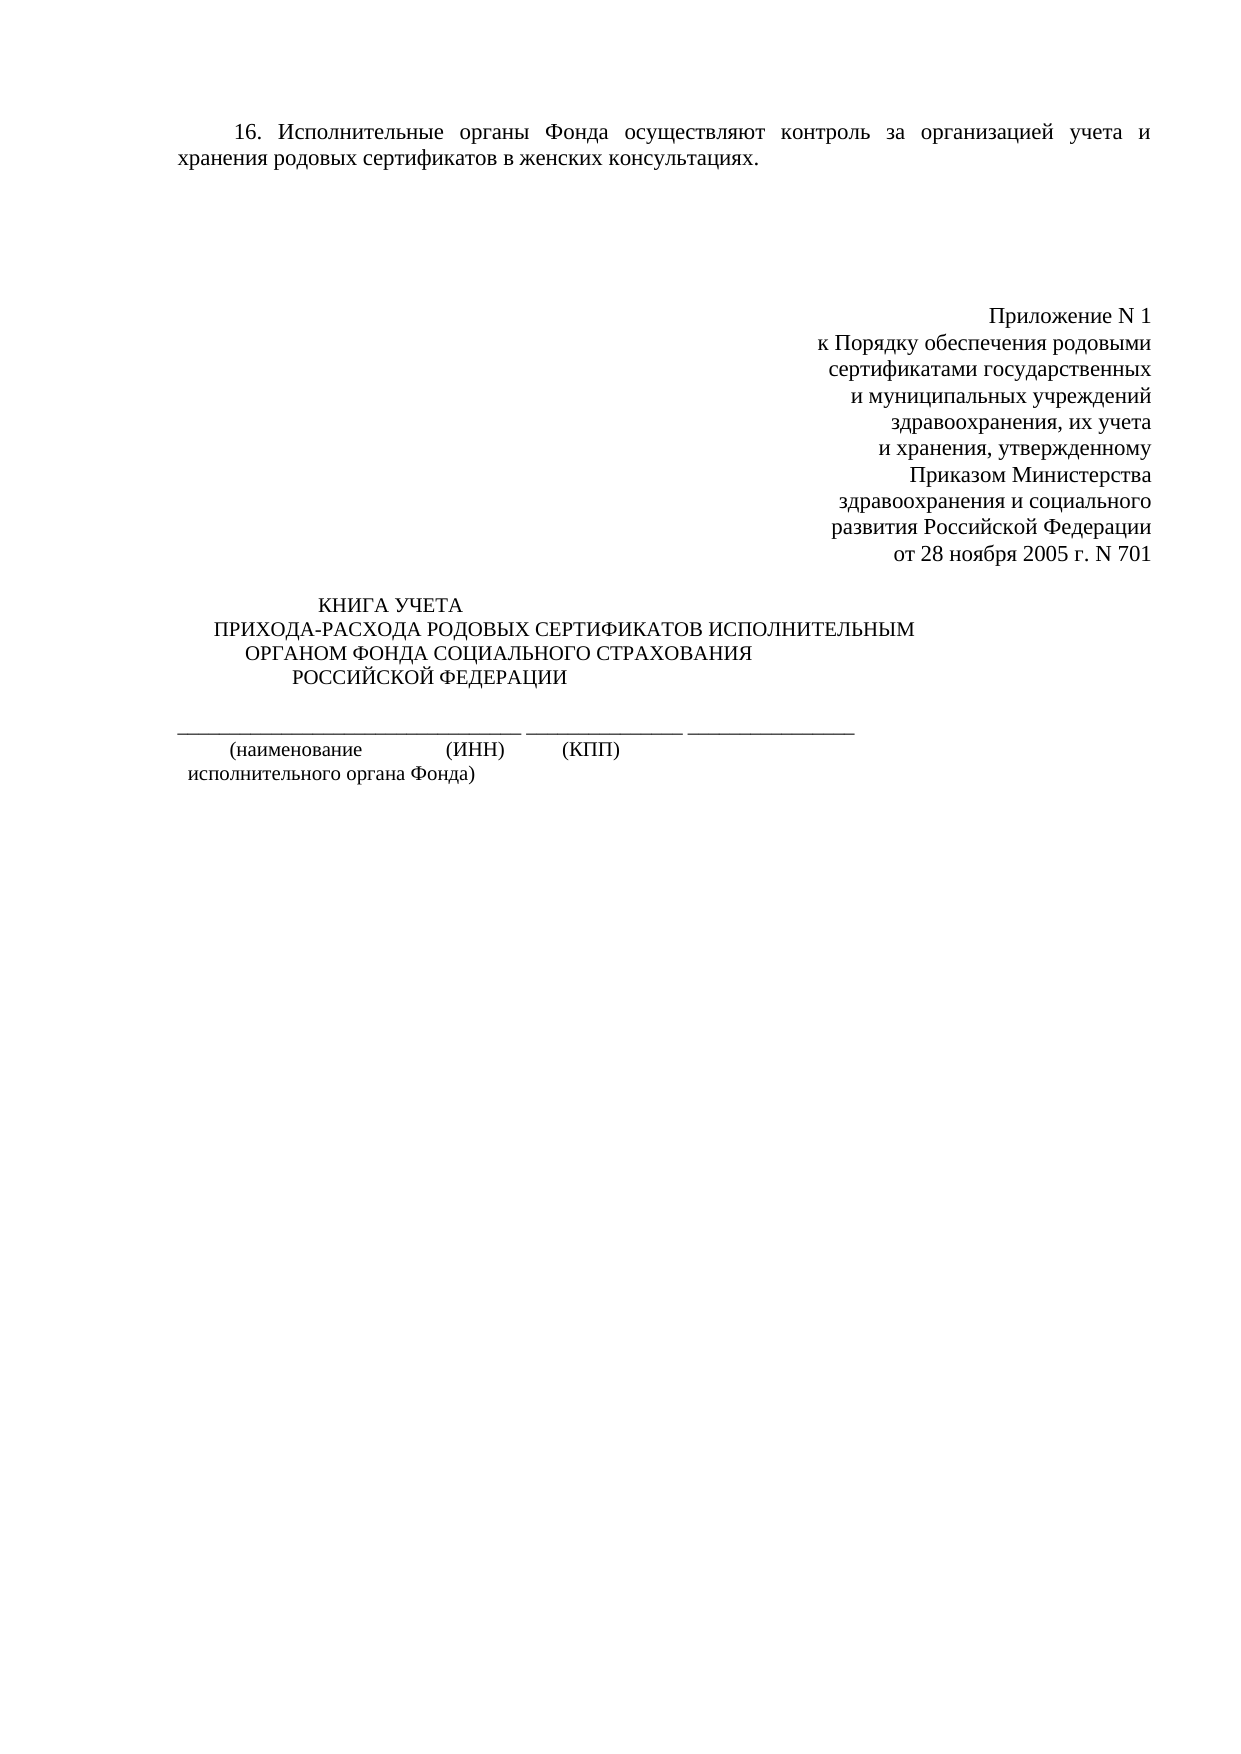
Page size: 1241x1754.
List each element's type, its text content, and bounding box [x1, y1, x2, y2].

text и муниципальных учреждений [177, 382, 1152, 408]
text _________________________________ _______________ ________________ [177, 713, 1152, 737]
text от 28 ноября 2005 г. N 701 [177, 540, 1152, 566]
text (наименование (ИНН) (КПП) [177, 737, 1152, 761]
text КНИГА УЧЕТА [177, 592, 1152, 617]
text ПРИХОДА-РАСХОДА РОДОВЫХ СЕРТИФИКАТОВ ИСПОЛНИТЕЛЬНЫМ [177, 617, 1152, 641]
text сертификатами государственных [177, 355, 1152, 382]
text Приказом Министерства [177, 461, 1152, 487]
text 16. Исполнительные органы Фонда осуществляют контроль за организацией учета и хранения родовых сертификатов в женских консультациях. [177, 118, 1152, 171]
text к Порядку обеспечения родовыми [177, 329, 1152, 355]
text РОССИЙСКОЙ ФЕДЕРАЦИИ [177, 665, 1152, 689]
text Приложение N 1 [177, 303, 1152, 329]
text и хранения, утвержденному [177, 434, 1152, 461]
text исполнительного органа Фонда) [177, 761, 1152, 785]
text развития Российской Федерации [177, 513, 1152, 540]
text здравоохранения, их учета [177, 408, 1152, 434]
text здравоохранения и социального [177, 487, 1152, 513]
text ОРГАНОМ ФОНДА СОЦИАЛЬНОГО СТРАХОВАНИЯ [177, 641, 1152, 665]
